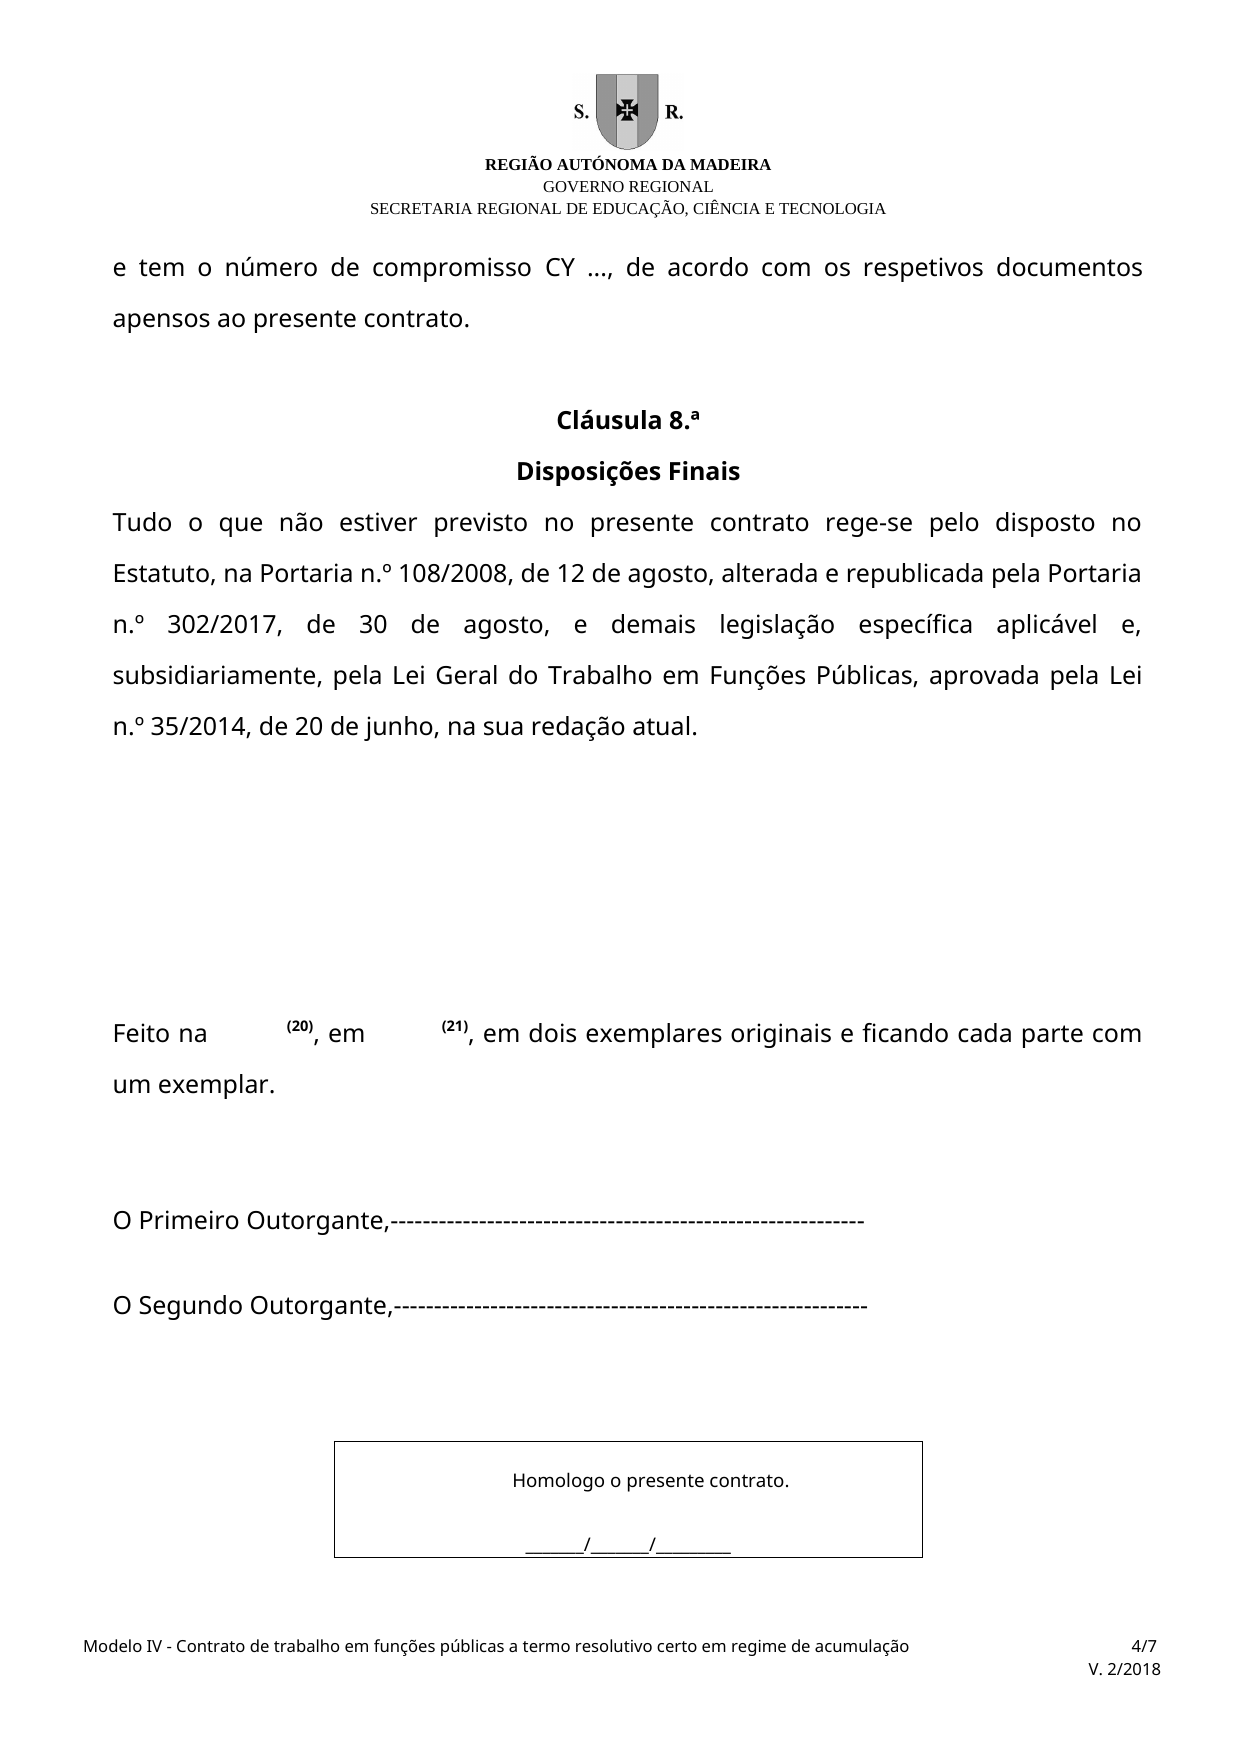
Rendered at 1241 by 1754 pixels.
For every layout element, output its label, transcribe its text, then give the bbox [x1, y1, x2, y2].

text Cláusula 8.ª [112, 403, 1144, 437]
text Disposições Finais [112, 454, 1144, 488]
text O Segundo Outorgante,----------------------------------------------------------- [112, 1288, 1144, 1322]
picture [572, 73, 685, 151]
text Feito na (), em (), em dois exemplares originais e ficando cada parte com um exemplar. [112, 1015, 1144, 1100]
text Tudo o que não estiver previsto no presente contrato rege-se pelo disposto no Estatuto, na Portaria n.º 108/2008, de 12 de agosto, alterada e republicada pela Portaria n.º 302/2017, de 30 de agosto, e demais legislação específica aplicável e, subsidiariamente, pela Lei Geral do Trabalho em Funções Públicas, aprovada pela Lei n.º 35/2014, de 20 de junho, na sua redação atual. [112, 505, 1144, 743]
text O Primeiro Outorgante,----------------------------------------------------------- [112, 1202, 1144, 1237]
